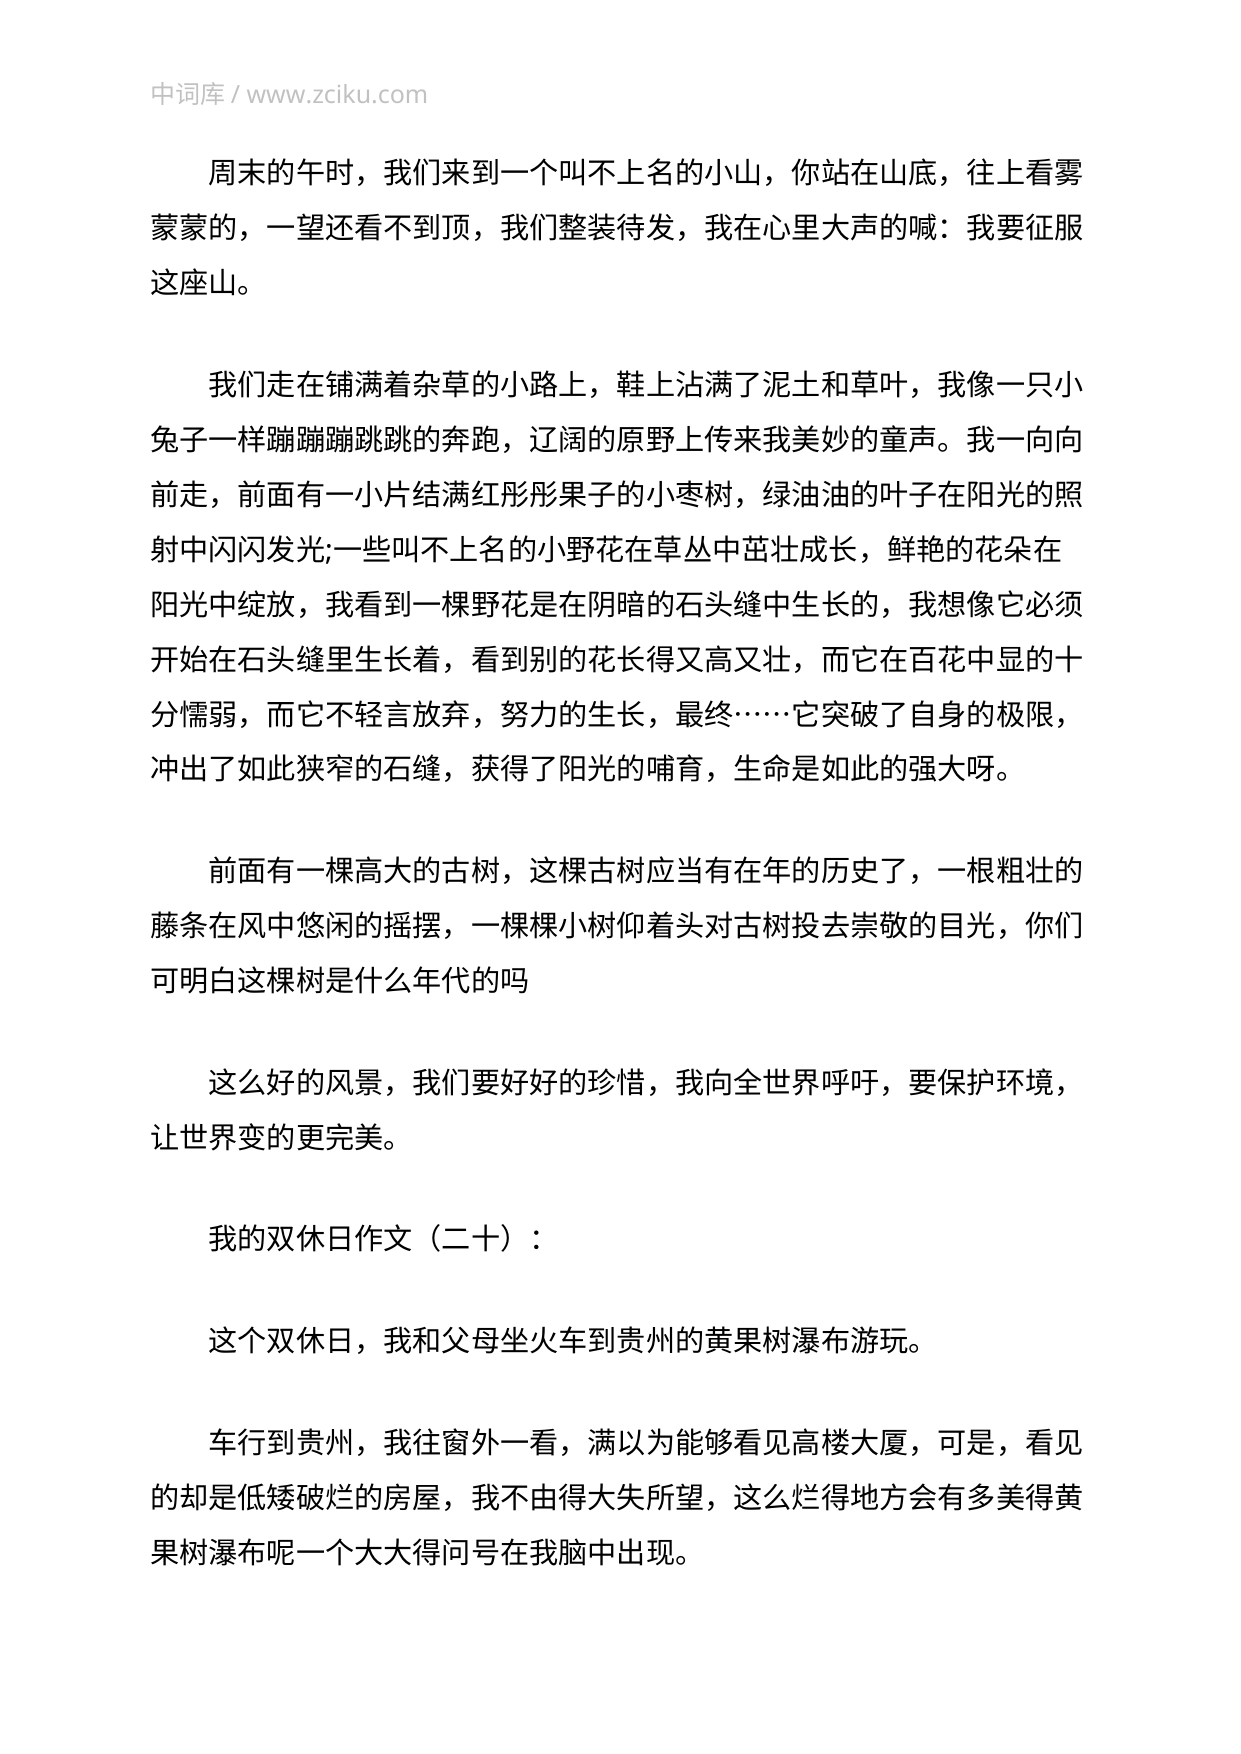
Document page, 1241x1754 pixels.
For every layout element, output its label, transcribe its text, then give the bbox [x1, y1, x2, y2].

text 我的双休日作文（二十）： [150, 1216, 1090, 1258]
text 车行到贵州，我往窗外一看，满以为能够看见高楼大厦，可是，看见的却是低矮破烂的房屋，我不由得大失所望，这么烂得地方会有多美得黄果树瀑布呢一个大大得问号在我脑中出现。 [150, 1419, 1090, 1572]
text 我们走在铺满着杂草的小路上，鞋上沾满了泥土和草叶，我像一只小兔子一样蹦蹦蹦跳跳的奔跑，辽阔的原野上传来我美妙的童声。我一向向前走，前面有一小片结满红彤彤果子的小枣树，绿油油的叶子在阳光的照射中闪闪发光;一些叫不上名的小野花在草丛中茁壮成长，鲜艳的花朵在阳光中绽放，我看到一棵野花是在阴暗的石头缝中生长的，我想像它必须开始在石头缝里生长着，看到别的花长得又高又壮，而它在百花中显的十分懦弱，而它不轻言放弃，努力的生长，最终……它突破了自身的极限，冲出了如此狭窄的石缝，获得了阳光的哺育，生命是如此的强大呀。 [150, 362, 1090, 788]
text 这个双休日，我和父母坐火车到贵州的黄果树瀑布游玩。 [150, 1318, 1090, 1360]
text 这么好的风景，我们要好好的珍惜，我向全世界呼吁，要保护环境，让世界变的更完美。 [150, 1059, 1090, 1156]
text 周末的午时，我们来到一个叫不上名的小山，你站在山底，往上看雾蒙蒙的，一望还看不到顶，我们整装待发，我在心里大声的喊：我要征服这座山。 [150, 150, 1090, 302]
text 前面有一棵高大的古树，这棵古树应当有在年的历史了，一根粗壮的藤条在风中悠闲的摇摆，一棵棵小树仰着头对古树投去崇敬的目光，你们可明白这棵树是什么年代的吗 [150, 848, 1090, 1000]
